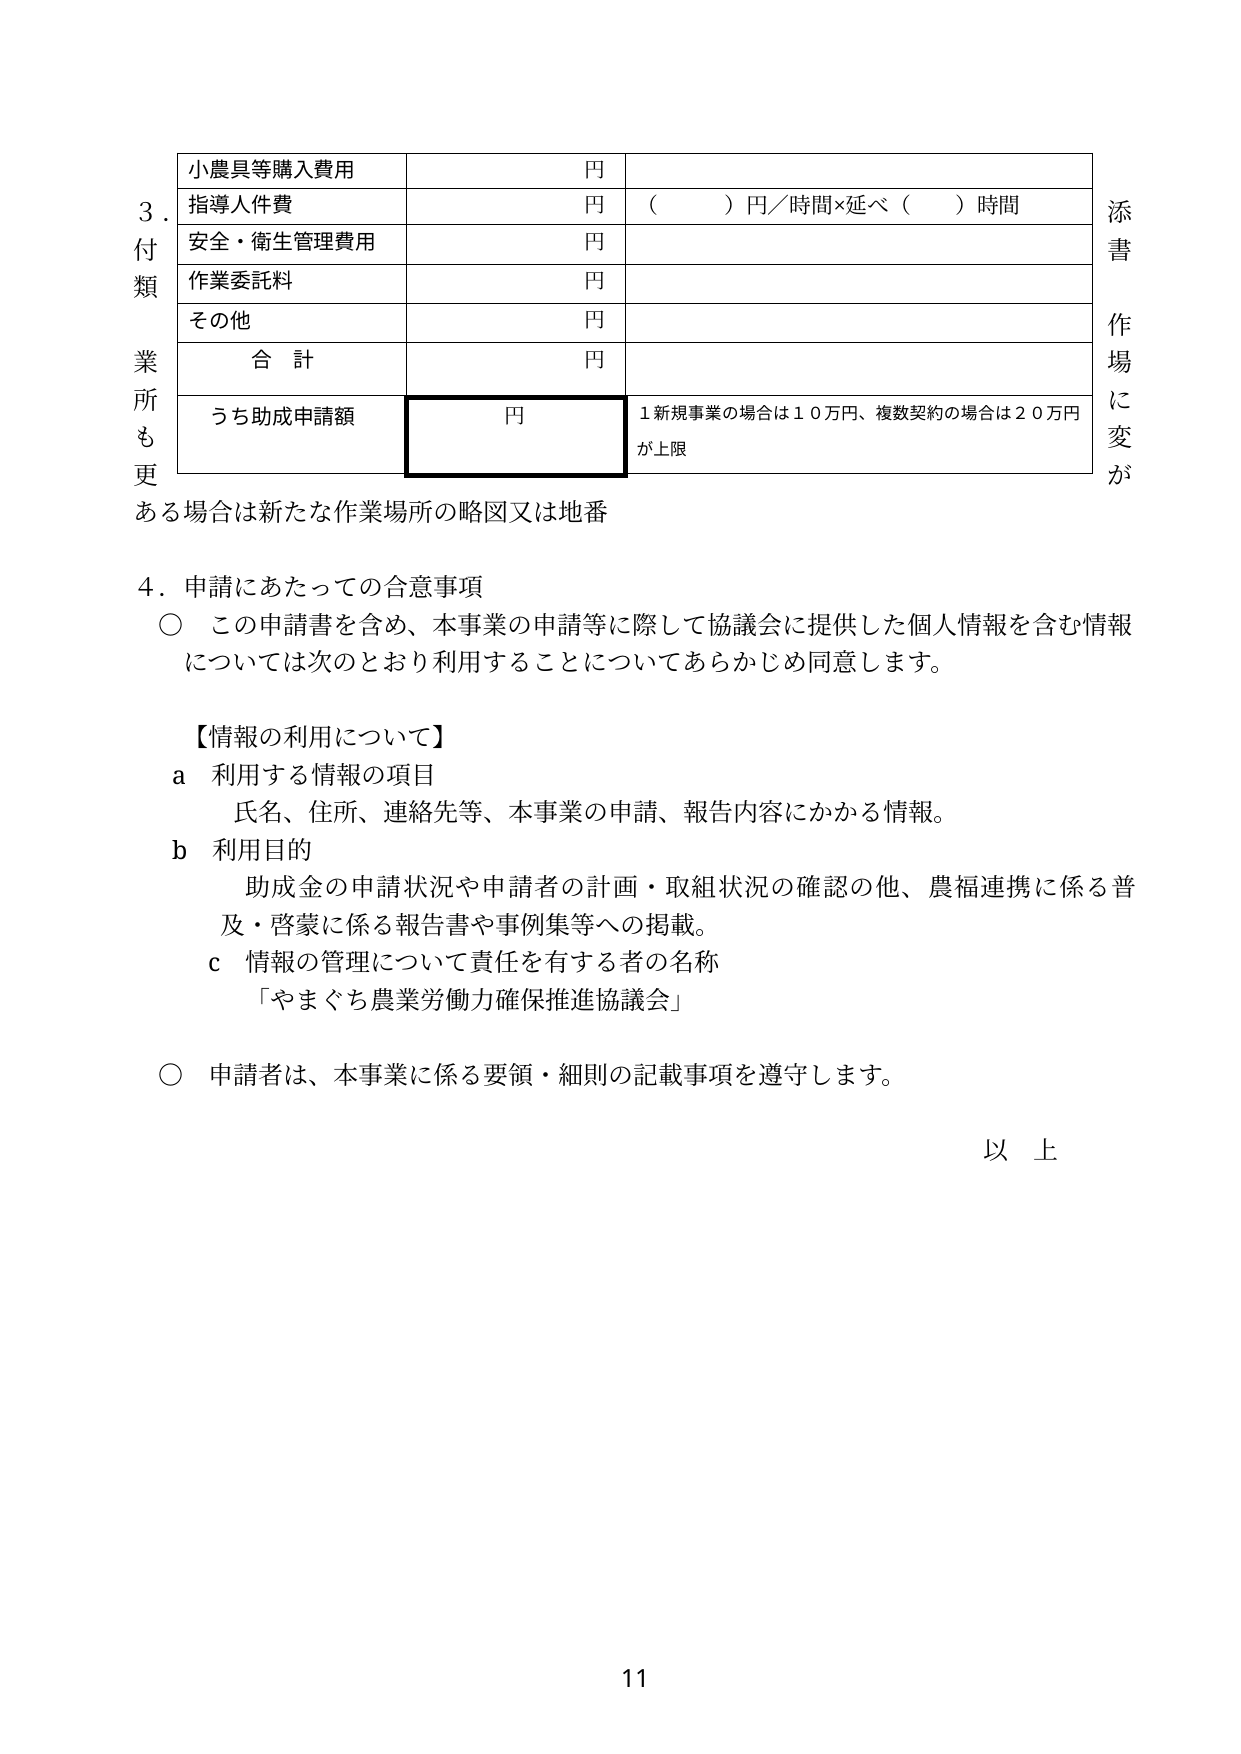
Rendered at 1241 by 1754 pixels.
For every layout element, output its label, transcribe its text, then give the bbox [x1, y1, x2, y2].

table_cell 円 [407, 343, 625, 395]
text 【情報の利用について】 [133, 717, 1137, 754]
text c 情報の管理について責任を有する者の名称 [133, 942, 1137, 979]
table_cell 合 計 [178, 343, 406, 395]
table_cell 円 [407, 304, 625, 342]
table_cell （ ）円／時間×延べ（ ）時間 [626, 189, 1092, 224]
table_cell [626, 225, 1092, 263]
text 氏名、住所、連絡先等、本事業の申請、報告内容にかかる情報。 [133, 792, 1137, 829]
text 〇 この申請書を含め、本事業の申請等に際して協議会に提供した個人情報を含む情報 [133, 604, 1137, 642]
table_cell 作業委託料 [178, 265, 406, 303]
table_header 小農具等購入費用 [178, 154, 406, 188]
text については次のとおり利用することについてあらかじめ同意します。 [133, 642, 1137, 679]
table_cell [626, 265, 1092, 303]
text 助成金の申請状況や申請者の計画・取組状況の確認の他、農福連携に係る普及・啓蒙に係る報告書や事例集等への掲載。 [220, 867, 1137, 942]
text a 利用する情報の項目 [133, 754, 1137, 792]
text ３．添付書類 [133, 192, 177, 304]
table_cell 円 [407, 189, 625, 224]
text 以 上 [133, 1129, 1137, 1167]
text 「やまぐち農業労働力確保推進協議会」 [133, 979, 1137, 1017]
text 〇 申請者は、本事業に係る要領・細則の記載事項を遵守します。 [133, 1054, 1137, 1092]
table_cell 円 [409, 400, 623, 473]
text ４．申請にあたっての合意事項 [133, 567, 1137, 604]
table_header 円 [407, 154, 625, 188]
table_cell [626, 343, 1092, 395]
text 作業場所にも変更がある場合は新たな作業場所の略図又は地番 [133, 304, 1137, 529]
table_cell 指導人件費 [178, 189, 406, 224]
table_cell 円 [407, 265, 625, 303]
table_cell １新規事業の場合は１０万円、複数契約の場合は２０万円が上限 [628, 396, 1092, 473]
table_header [626, 154, 1092, 188]
table_cell その他 [178, 304, 406, 342]
table_cell [626, 304, 1092, 342]
text b 利用目的 [133, 829, 1137, 867]
table_cell 円 [407, 225, 625, 263]
text ３．添付書類 [1093, 192, 1137, 304]
table_cell 安全・衛生管理費用 [178, 225, 406, 263]
table_cell うち助成申請額 [178, 396, 404, 473]
